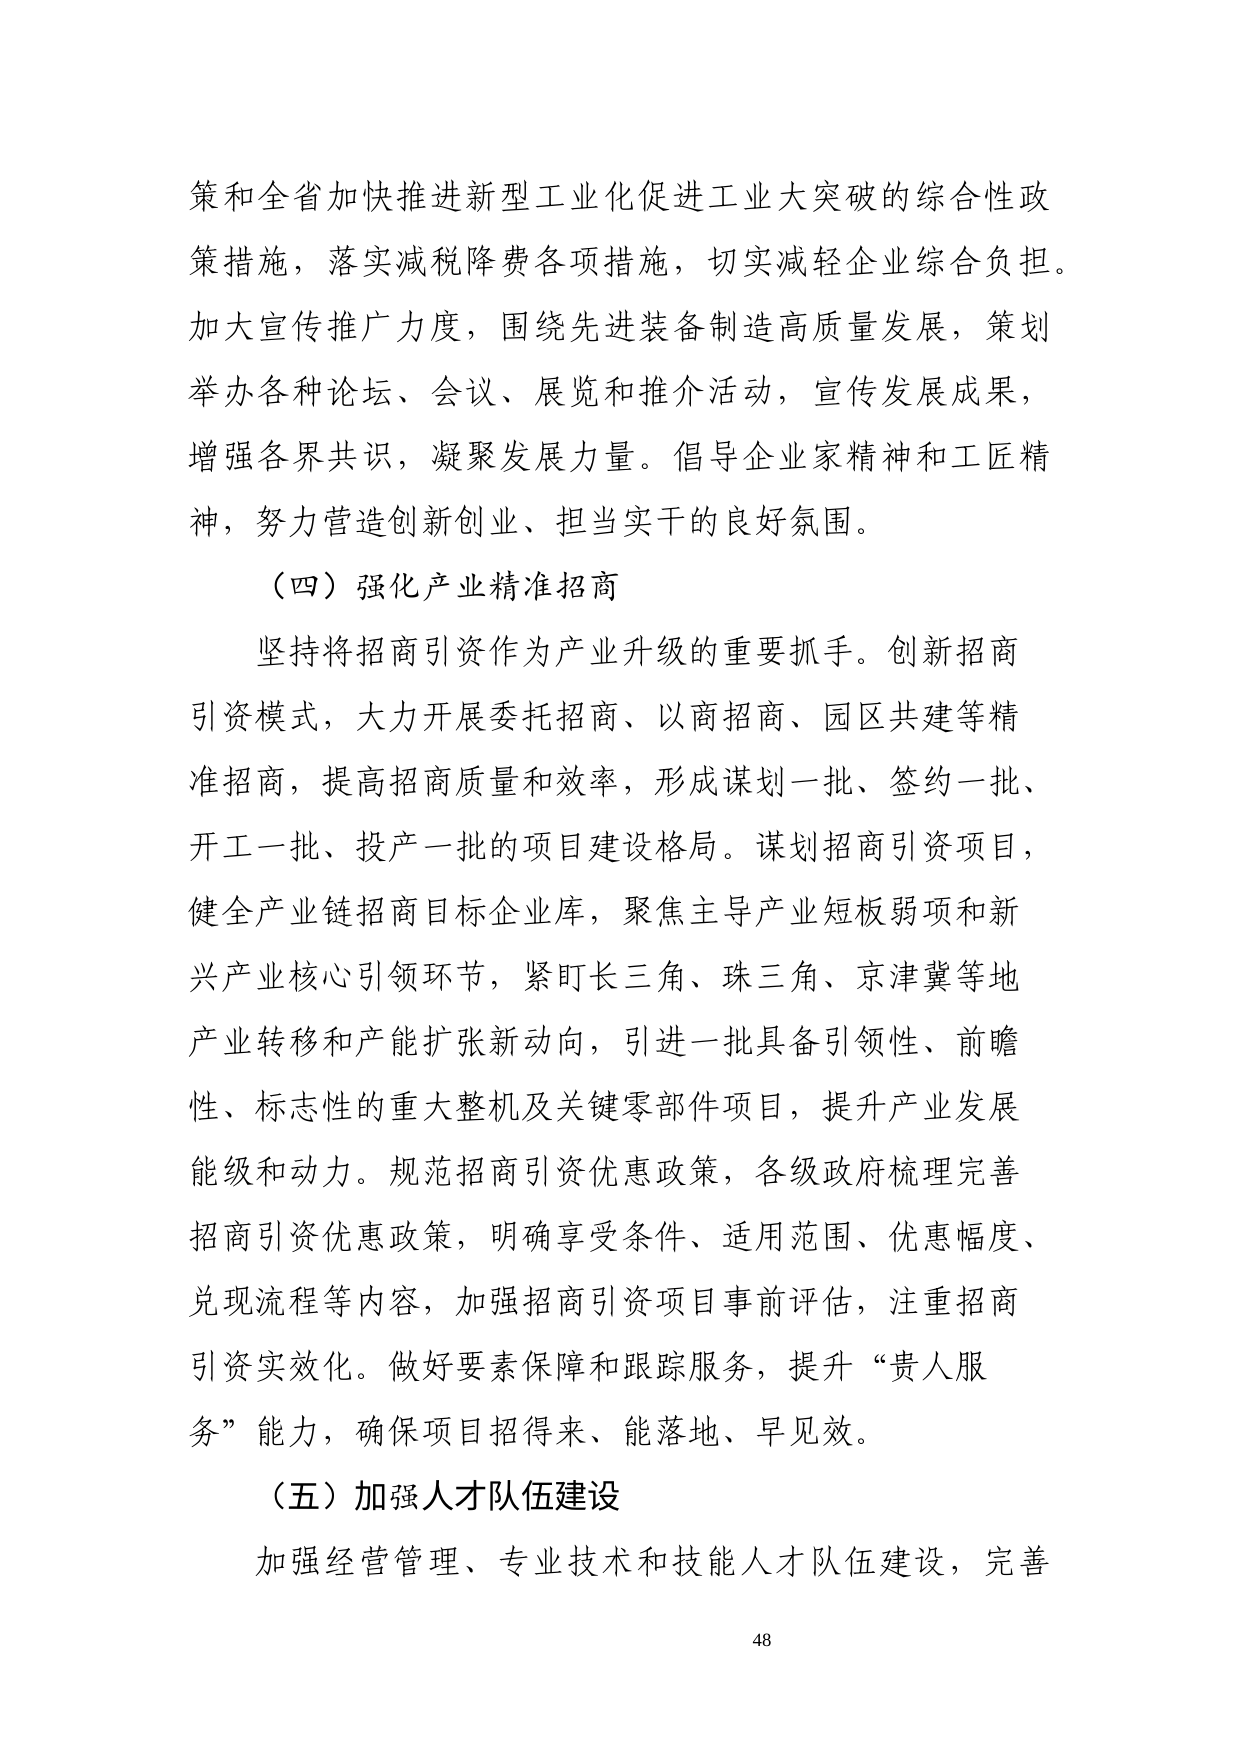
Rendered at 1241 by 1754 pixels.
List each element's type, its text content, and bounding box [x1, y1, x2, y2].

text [187, 162, 1053, 552]
list （四）强化产业精准招商 [187, 552, 1053, 617]
subtitle （五）加强人才队伍建设 [187, 1462, 1053, 1527]
list 坚持将招商引资作为产业升级的重要抓手。创新招商引资模式，大力开展委托招商、以商招商、园区共建等精准招商，提高招商质量和效率，形成谋划一批、签约一批、开工一批、投产一批的项目建设格局。谋划招商引资项目，健全产业链招商目标企业库，聚焦主导产业短板弱项和新兴产业核心引领环节，紧盯长三角、珠三角、京津冀等地产业转移和产能扩张新动向，引进一批具备引领性、前瞻性、标志性的重大整机及关键零部件项目，提升产业发展能级和动力。规范招商引资优惠政策，各级政府梳理完善招商引资优惠政策，明确享受条件、适用范围、优惠幅度、兑现流程等内容，加强招商引资项目事前评估，注重招商引资实效化。做好要素保障和跟踪服务，提升“贵人服务”能力，确保项目招得来、能落地、早见效。 [187, 617, 1053, 1462]
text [187, 1527, 1053, 1585]
